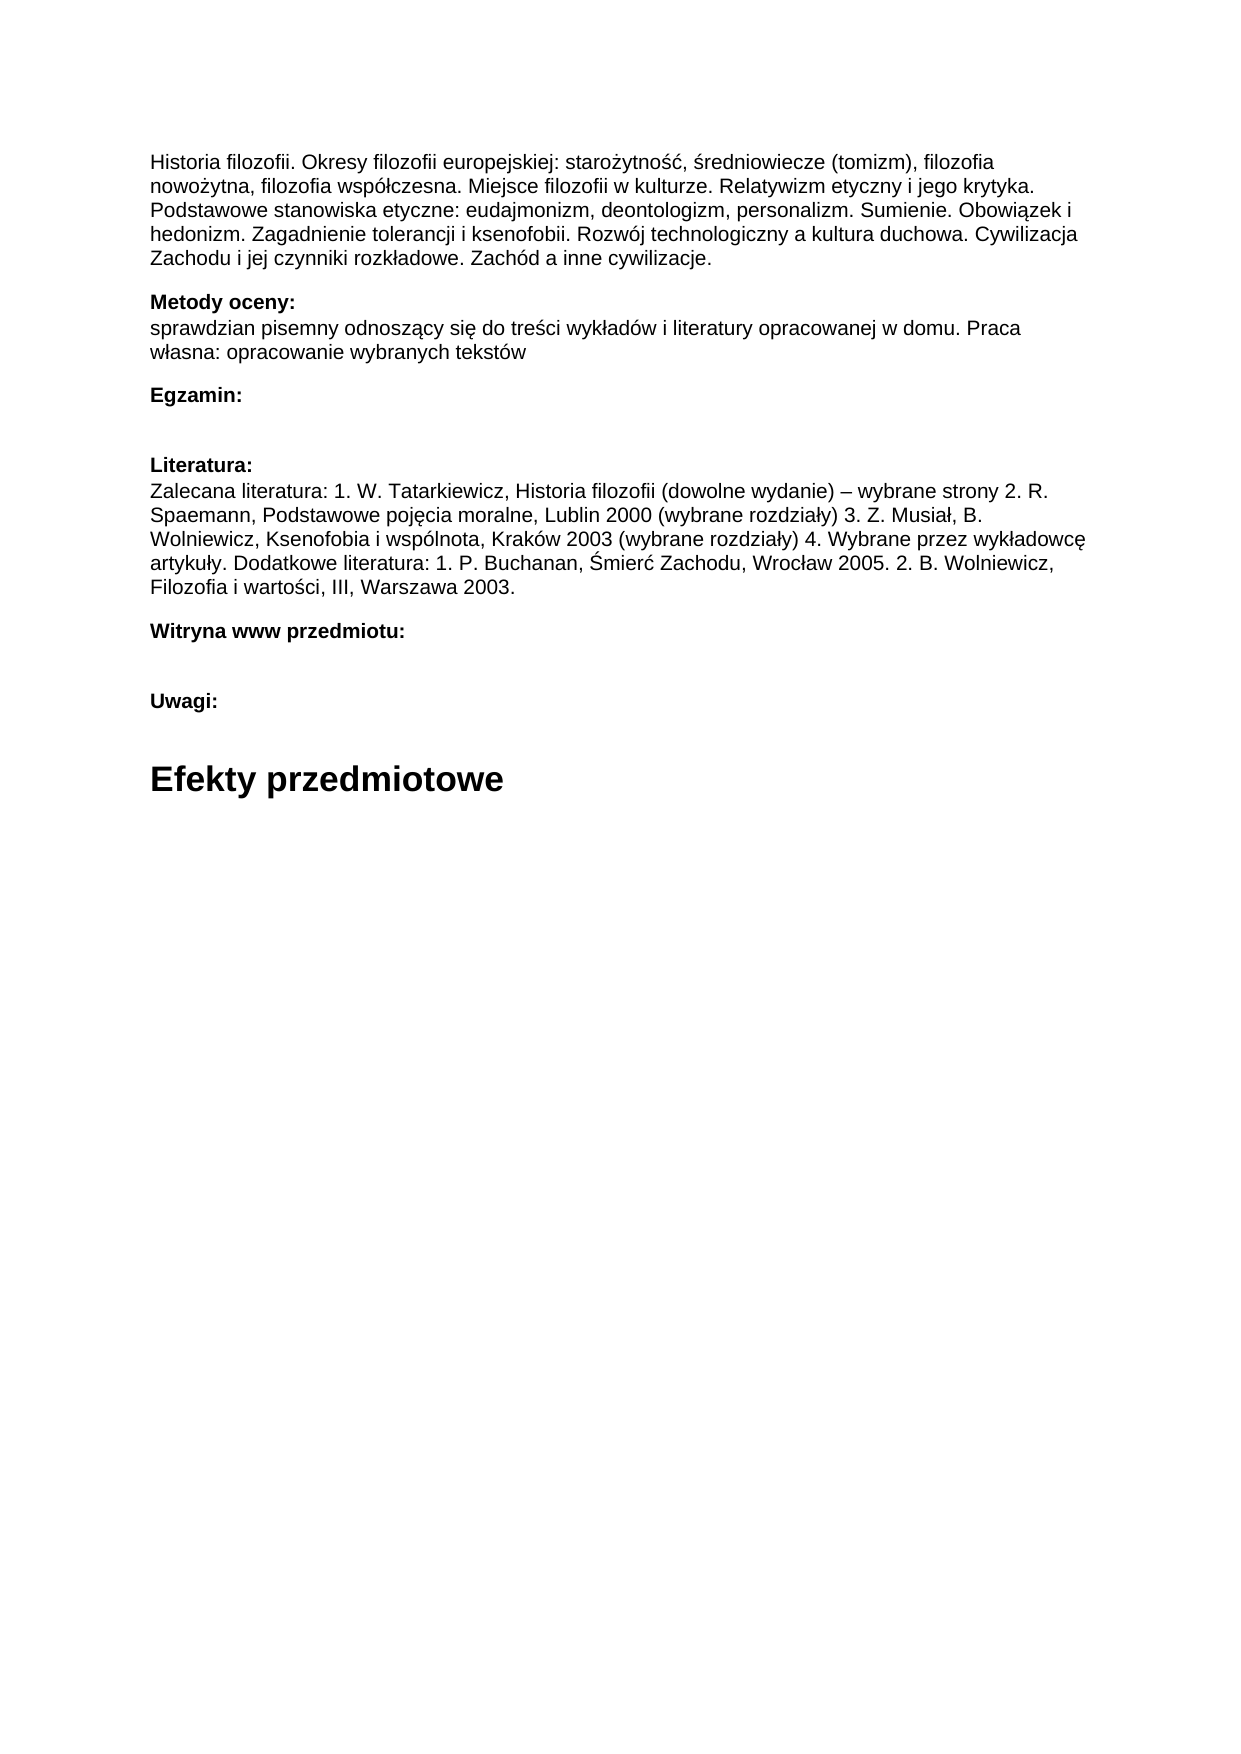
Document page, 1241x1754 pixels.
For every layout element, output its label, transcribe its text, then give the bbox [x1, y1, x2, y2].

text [150, 150, 1090, 270]
text Witryna www przedmiotu: [150, 619, 1090, 643]
text Literatura: [150, 453, 1090, 477]
text Egzamin: [150, 383, 1090, 407]
text Metody oceny: [150, 289, 1090, 313]
text Uwagi: [150, 688, 1090, 712]
subtitle Efekty przedmiotowe [150, 758, 1090, 799]
text Zalecana literatura: 1. W. Tatarkiewicz, Historia filozofii (dowolne wydanie) – wybrane strony 2. R. Spaemann, Podstawowe pojęcia moralne, Lublin 2000 (wybrane rozdziały) 3. Z. Musiał, B. Wolniewicz, Ksenofobia i wspólnota, Kraków 2003 (wybrane rozdziały) 4. Wybrane przez wykładowcę artykuły. Dodatkowe literatura: 1. P. Buchanan, Śmierć Zachodu, Wrocław 2005. 2. B. Wolniewicz, Filozofia i wartości, III, Warszawa 2003. [150, 479, 1090, 599]
text sprawdzian pisemny odnoszący się do treści wykładów i literatury opracowanej w domu. Praca własna: opracowanie wybranych tekstów [150, 316, 1090, 363]
